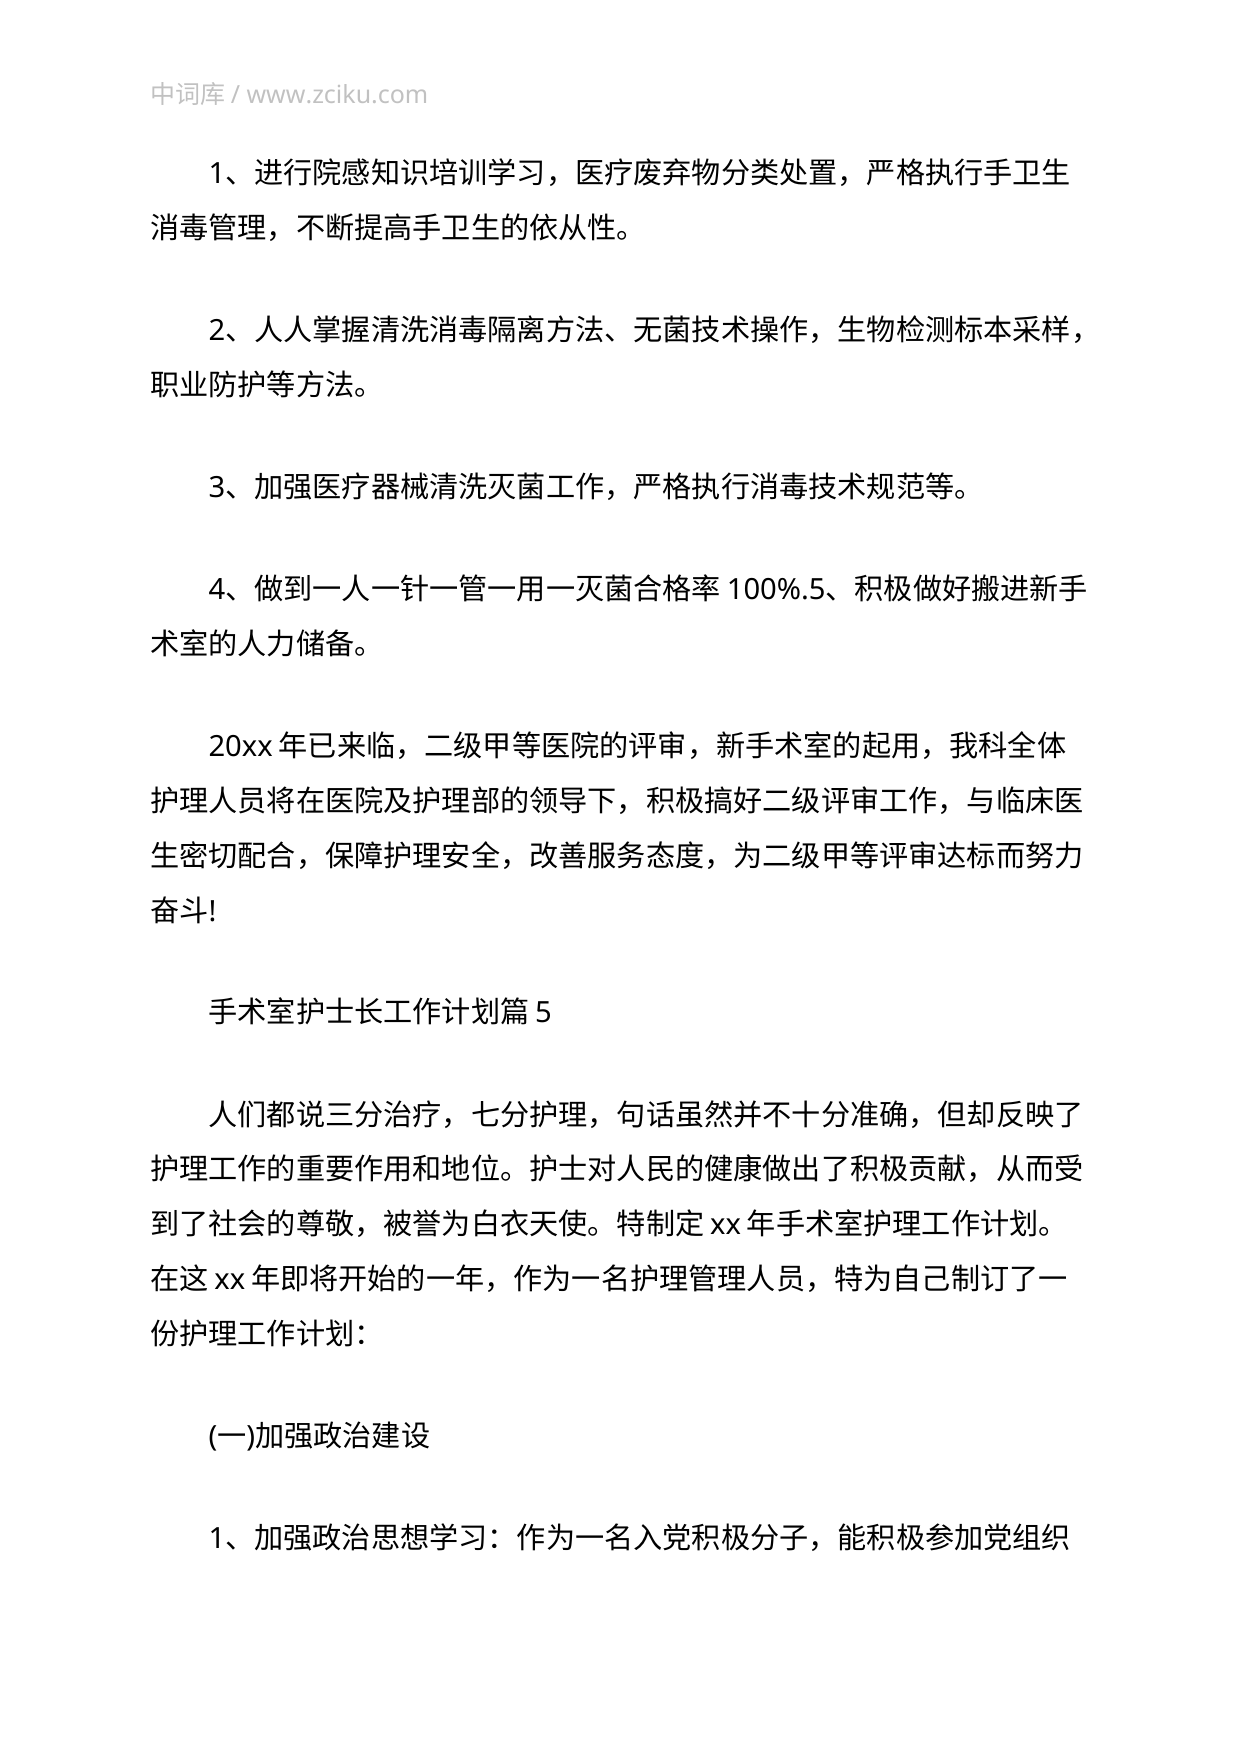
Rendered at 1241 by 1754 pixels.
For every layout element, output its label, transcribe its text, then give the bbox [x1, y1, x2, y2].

text 3、加强医疗器械清洗灭菌工作，严格执行消毒技术规范等。 [150, 463, 1090, 506]
text 手术室护士长工作计划篇5 [150, 989, 1090, 1031]
text (一)加强政治建设 [150, 1413, 1090, 1455]
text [150, 1514, 1090, 1557]
text 4、做到一人一针一管一用一灭菌合格率100%.5、积极做好搬进新手术室的人力储备。 [150, 566, 1090, 663]
text 2、人人掌握清洗消毒隔离方法、无菌技术操作，生物检测标本采样，职业防护等方法。 [150, 307, 1090, 404]
text 人们都说三分治疗，七分护理，句话虽然并不十分准确，但却反映了护理工作的重要作用和地位。护士对人民的健康做出了积极贡献，从而受到了社会的尊敬，被誉为白衣天使。特制定xx年手术室护理工作计划。在这xx年即将开始的一年，作为一名护理管理人员，特为自己制订了一份护理工作计划： [150, 1091, 1090, 1353]
text 1、进行院感知识培训学习，医疗废弃物分类处置，严格执行手卫生消毒管理，不断提高手卫生的依从性。 [150, 150, 1090, 247]
text 20xx年已来临，二级甲等医院的评审，新手术室的起用，我科全体护理人员将在医院及护理部的领导下，积极搞好二级评审工作，与临床医生密切配合，保障护理安全，改善服务态度，为二级甲等评审达标而努力奋斗! [150, 722, 1090, 929]
